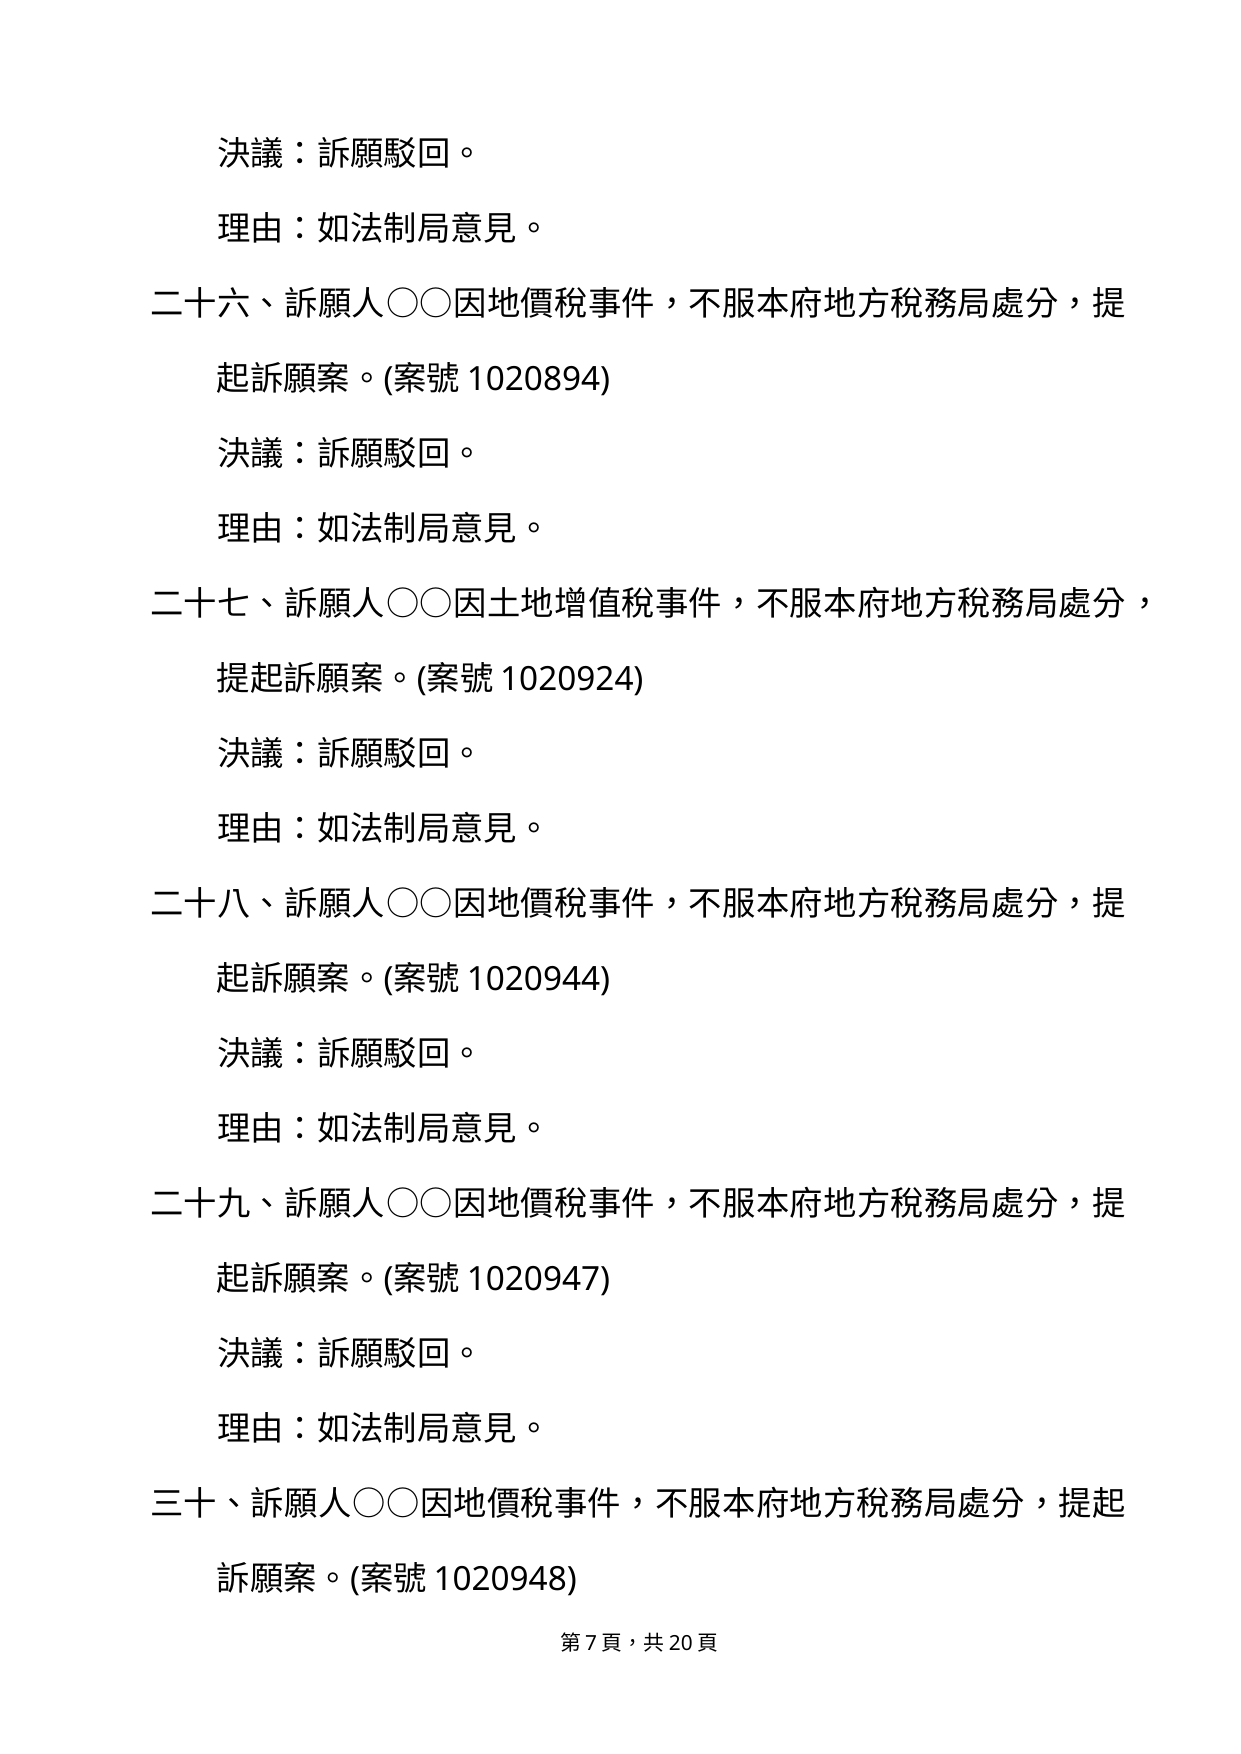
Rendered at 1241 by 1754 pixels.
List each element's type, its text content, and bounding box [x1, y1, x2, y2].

text 決議：訴願駁回。 [217, 1313, 1128, 1388]
text 決議：訴願駁回。 [217, 713, 1128, 788]
text 理由：如法制局意見。 [217, 488, 1128, 563]
text 決議：訴願駁回。 [217, 1013, 1128, 1088]
text 決議：訴願駁回。 [217, 413, 1128, 488]
text 二十九、訴願人○○因地價稅事件，不服本府地方稅務局處分，提起訴願案。(案號1020947) [150, 1163, 1128, 1313]
text 決議：訴願駁回。 [217, 113, 1128, 188]
text 二十八、訴願人○○因地價稅事件，不服本府地方稅務局處分，提起訴願案。(案號1020944) [150, 863, 1128, 1013]
text 理由：如法制局意見。 [217, 1088, 1128, 1163]
text 理由：如法制局意見。 [217, 788, 1128, 863]
text 三十、訴願人○○因地價稅事件，不服本府地方稅務局處分，提起訴願案。(案號1020948) [150, 1463, 1128, 1613]
text 理由：如法制局意見。 [217, 1388, 1128, 1463]
text 二十七、訴願人○○因土地增值稅事件，不服本府地方稅務局處分，提起訴願案。(案號1020924) [150, 563, 1128, 713]
text 二十六、訴願人○○因地價稅事件，不服本府地方稅務局處分，提起訴願案。(案號1020894) [150, 263, 1128, 413]
text 理由：如法制局意見。 [217, 188, 1128, 263]
